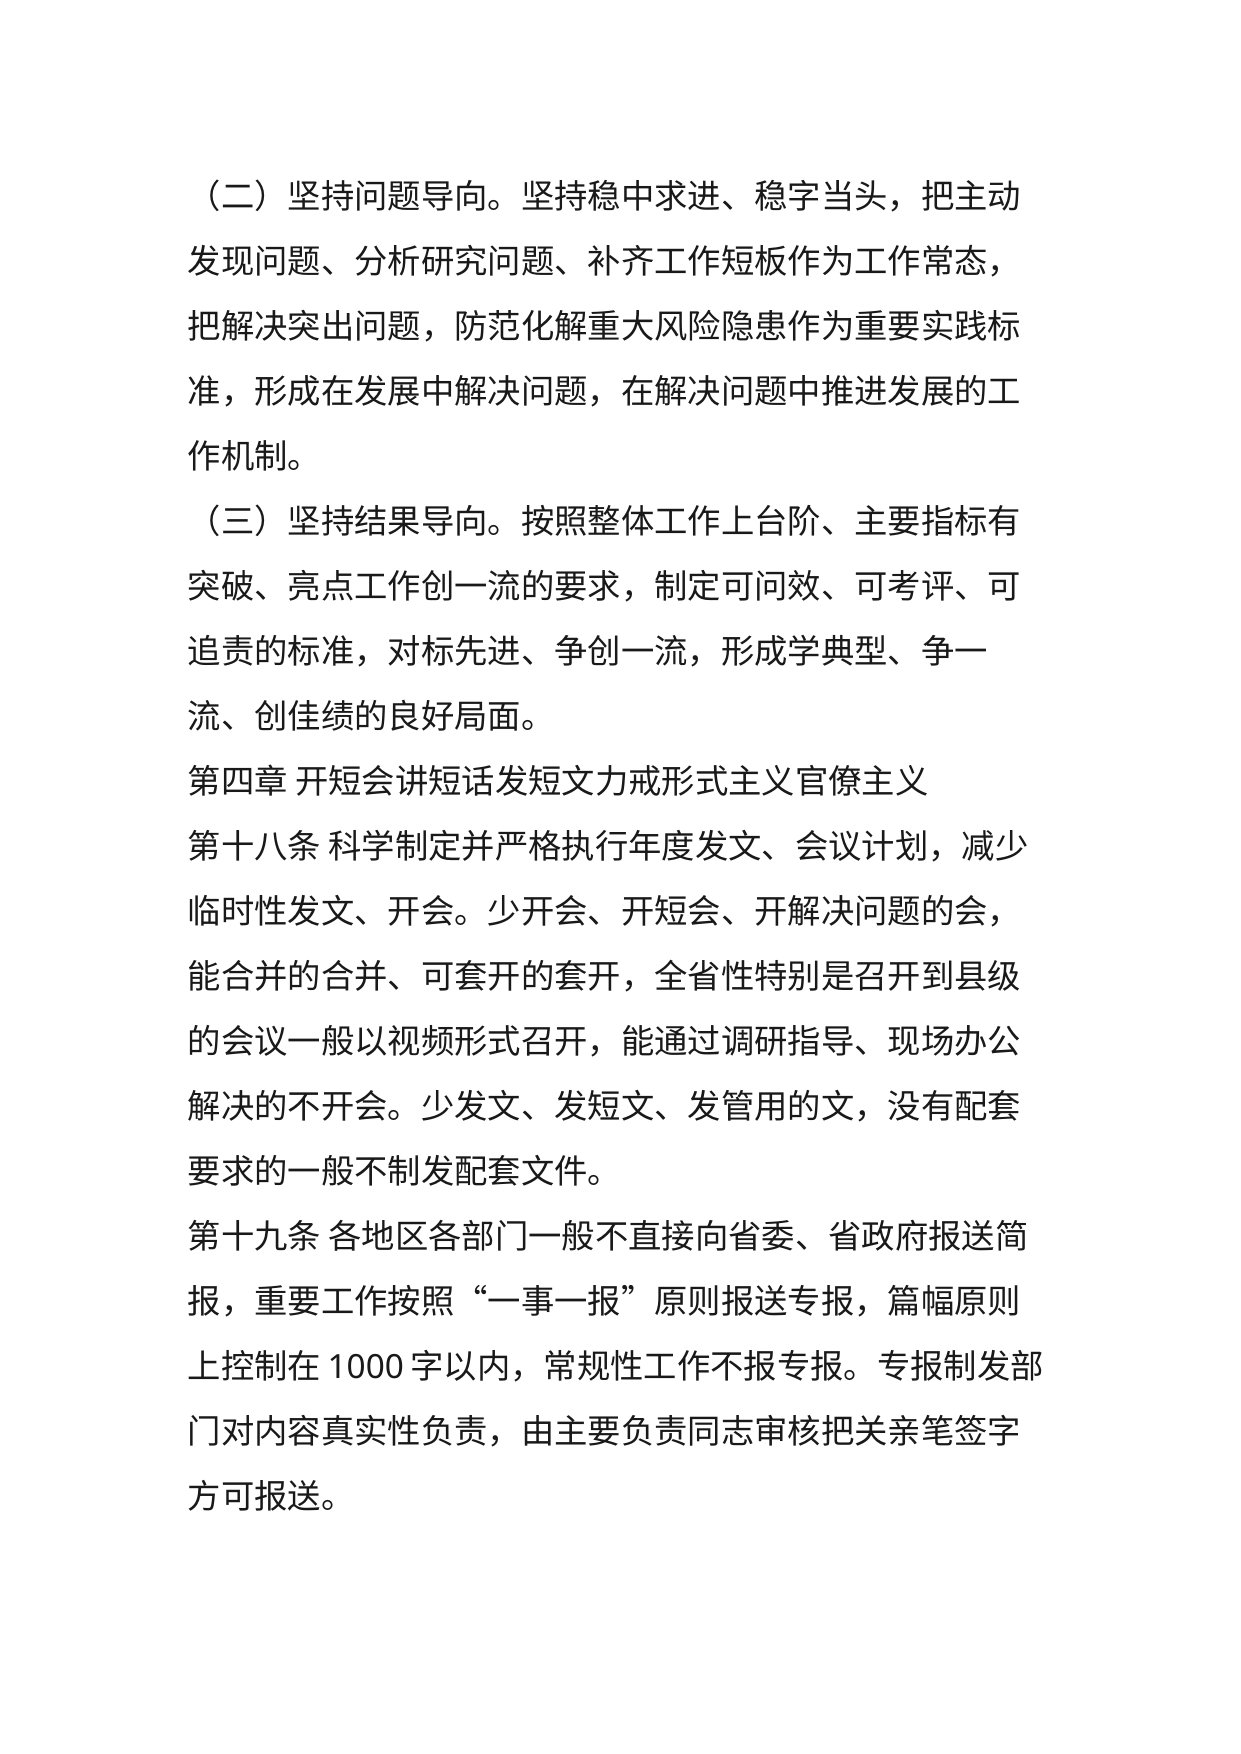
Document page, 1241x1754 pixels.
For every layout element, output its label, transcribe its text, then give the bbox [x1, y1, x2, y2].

text （二）坚持问题导向。坚持稳中求进、稳字当头，把主动发现问题、分析研究问题、补齐工作短板作为工作常态，把解决突出问题，防范化解重大风险隐患作为重要实践标准，形成在发展中解决问题，在解决问题中推进发展的工作机制。 [187, 162, 1053, 487]
text 第四章 开短会讲短话发短文力戒形式主义官僚主义 [187, 747, 1053, 812]
text 第十八条 科学制定并严格执行年度发文、会议计划，减少临时性发文、开会。少开会、开短会、开解决问题的会，能合并的合并、可套开的套开，全省性特别是召开到县级的会议一般以视频形式召开，能通过调研指导、现场办公解决的不开会。少发文、发短文、发管用的文，没有配套要求的一般不制发配套文件。 [187, 812, 1053, 1202]
text （三）坚持结果导向。按照整体工作上台阶、主要指标有突破、亮点工作创一流的要求，制定可问效、可考评、可追责的标准，对标先进、争创一流，形成学典型、争一流、创佳绩的良好局面。 [187, 487, 1053, 747]
text 第十九条 各地区各部门一般不直接向省委、省政府报送简报，重要工作按照“一事一报”原则报送专报，篇幅原则上控制在1000字以内，常规性工作不报专报。专报制发部门对内容真实性负责，由主要负责同志审核把关亲笔签字方可报送。 [187, 1202, 1053, 1527]
